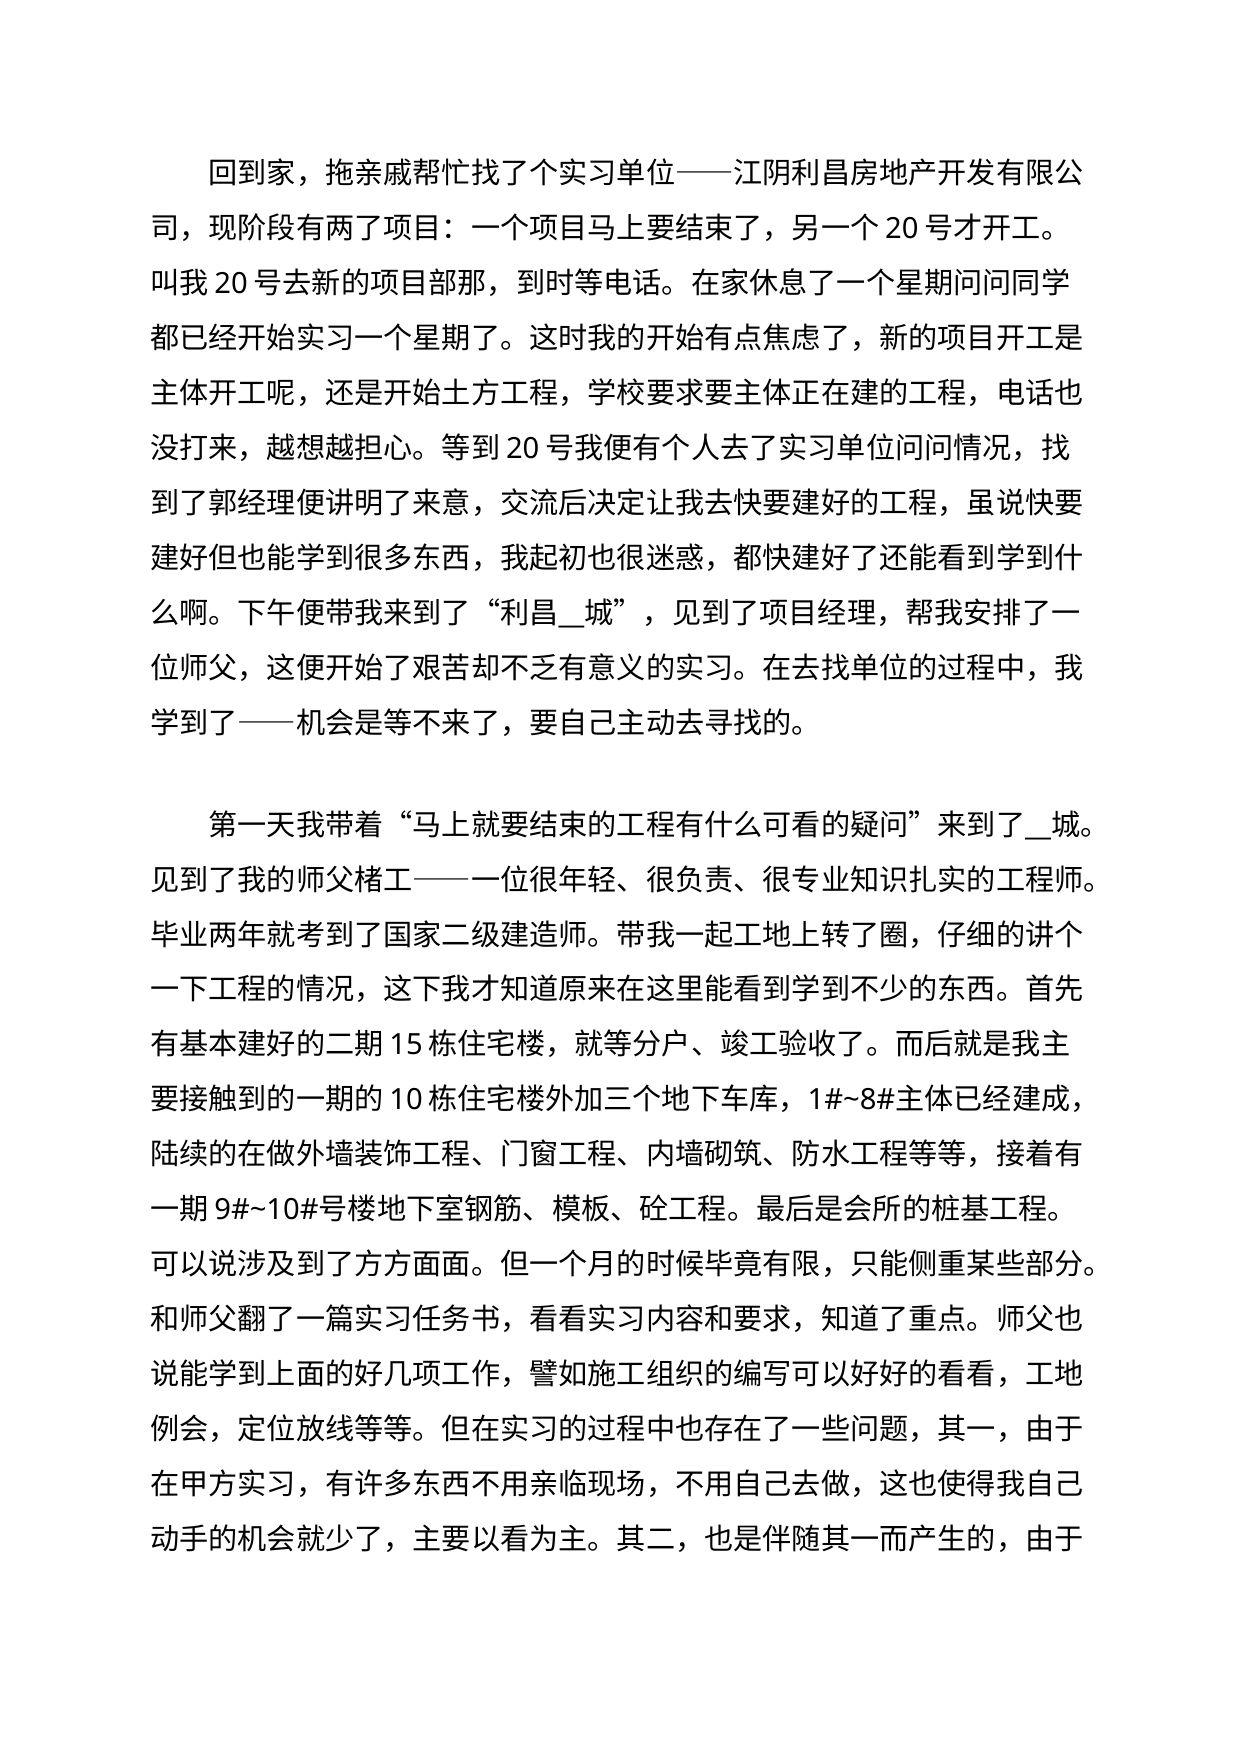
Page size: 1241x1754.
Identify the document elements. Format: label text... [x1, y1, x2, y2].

text 回到家，拖亲戚帮忙找了个实习单位——江阴利昌房地产开发有限公司，现阶段有两了项目：一个项目马上要结束了，另一个20号才开工。叫我20号去新的项目部那，到时等电话。在家休息了一个星期问问同学都已经开始实习一个星期了。这时我的开始有点焦虑了，新的项目开工是主体开工呢，还是开始土方工程，学校要求要主体正在建的工程，电话也没打来，越想越担心。等到20号我便有个人去了实习单位问问情况，找到了郭经理便讲明了来意，交流后决定让我去快要建好的工程，虽说快要建好但也能学到很多东西，我起初也很迷惑，都快建好了还能看到学到什么啊。下午便带我来到了“利昌__城”，见到了项目经理，帮我安排了一位师父，这便开始了艰苦却不乏有意义的实习。在去找单位的过程中，我学到了——机会是等不来了，要自己主动去寻找的。 [150, 150, 1090, 742]
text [150, 801, 1090, 1557]
